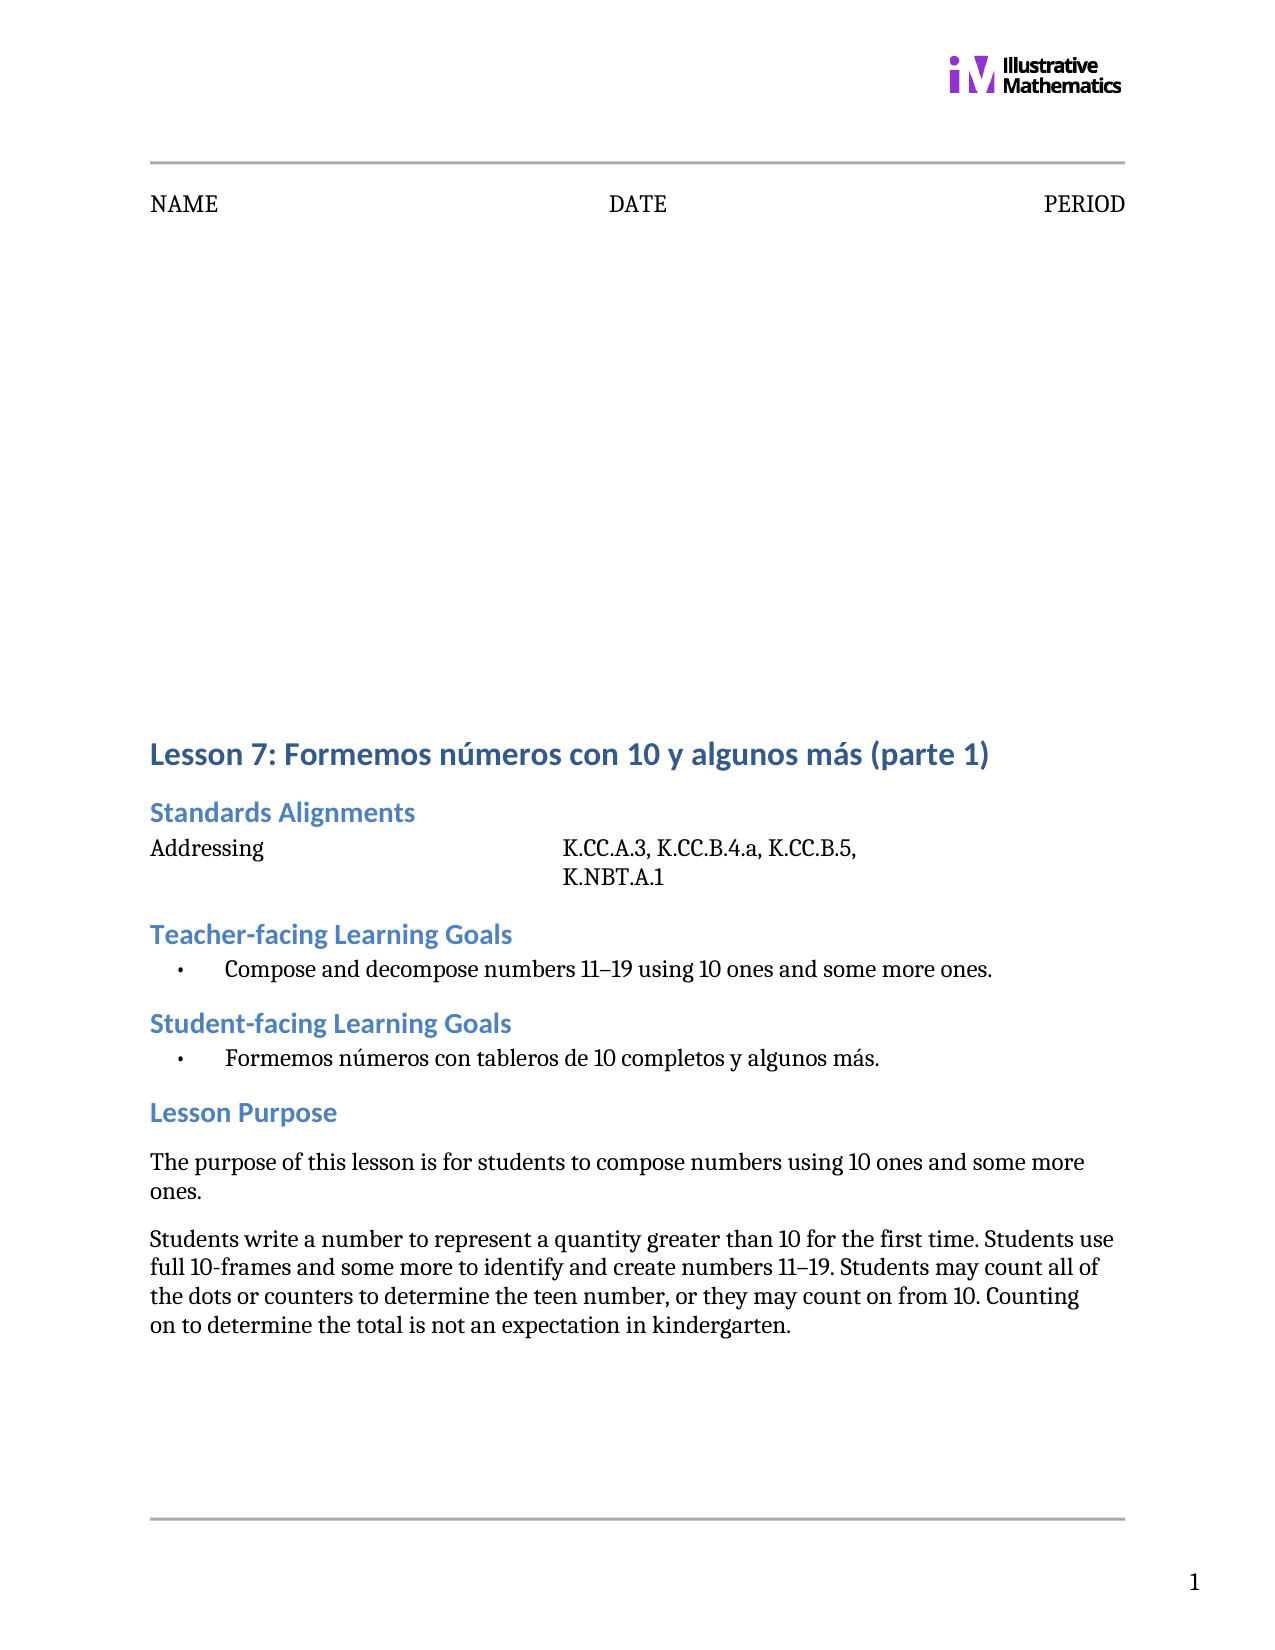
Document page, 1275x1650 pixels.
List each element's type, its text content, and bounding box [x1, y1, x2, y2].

subtitle Teacher-facing Learning Goals [150, 916, 1125, 952]
table_header Addressing [139, 830, 551, 895]
subtitle Lesson Purpose [150, 1094, 1125, 1129]
picture [949, 55, 1121, 93]
subtitle Student-facing Learning Goals [150, 1005, 1125, 1041]
text Students write a number to represent a quantity greater than 10 for the first time. Students use full 10-frames and some more to identify and create numbers 11–19. Students may count all of the dots or counters to determine the teen number, or they may count on from 10. Counting on to determine the total is not an expectation in kindergarten. [150, 1224, 1125, 1339]
text The purpose of this lesson is for students to compose numbers using 10 ones and some more ones. [150, 1148, 1125, 1206]
list Formemos números con tableros de 10 completos y algunos más. [175, 1044, 1125, 1073]
table_header K.CC.A.3, K.CC.B.4.a, K.CC.B.5, K.NBT.A.1 [551, 830, 964, 895]
subtitle Standards Alignments [150, 794, 1125, 830]
subtitle Lesson 7: Formemos números con 10 y algunos más (parte 1) [150, 733, 1125, 774]
list Compose and decompose numbers 11–19 using 10 ones and some more ones. [175, 955, 1125, 984]
